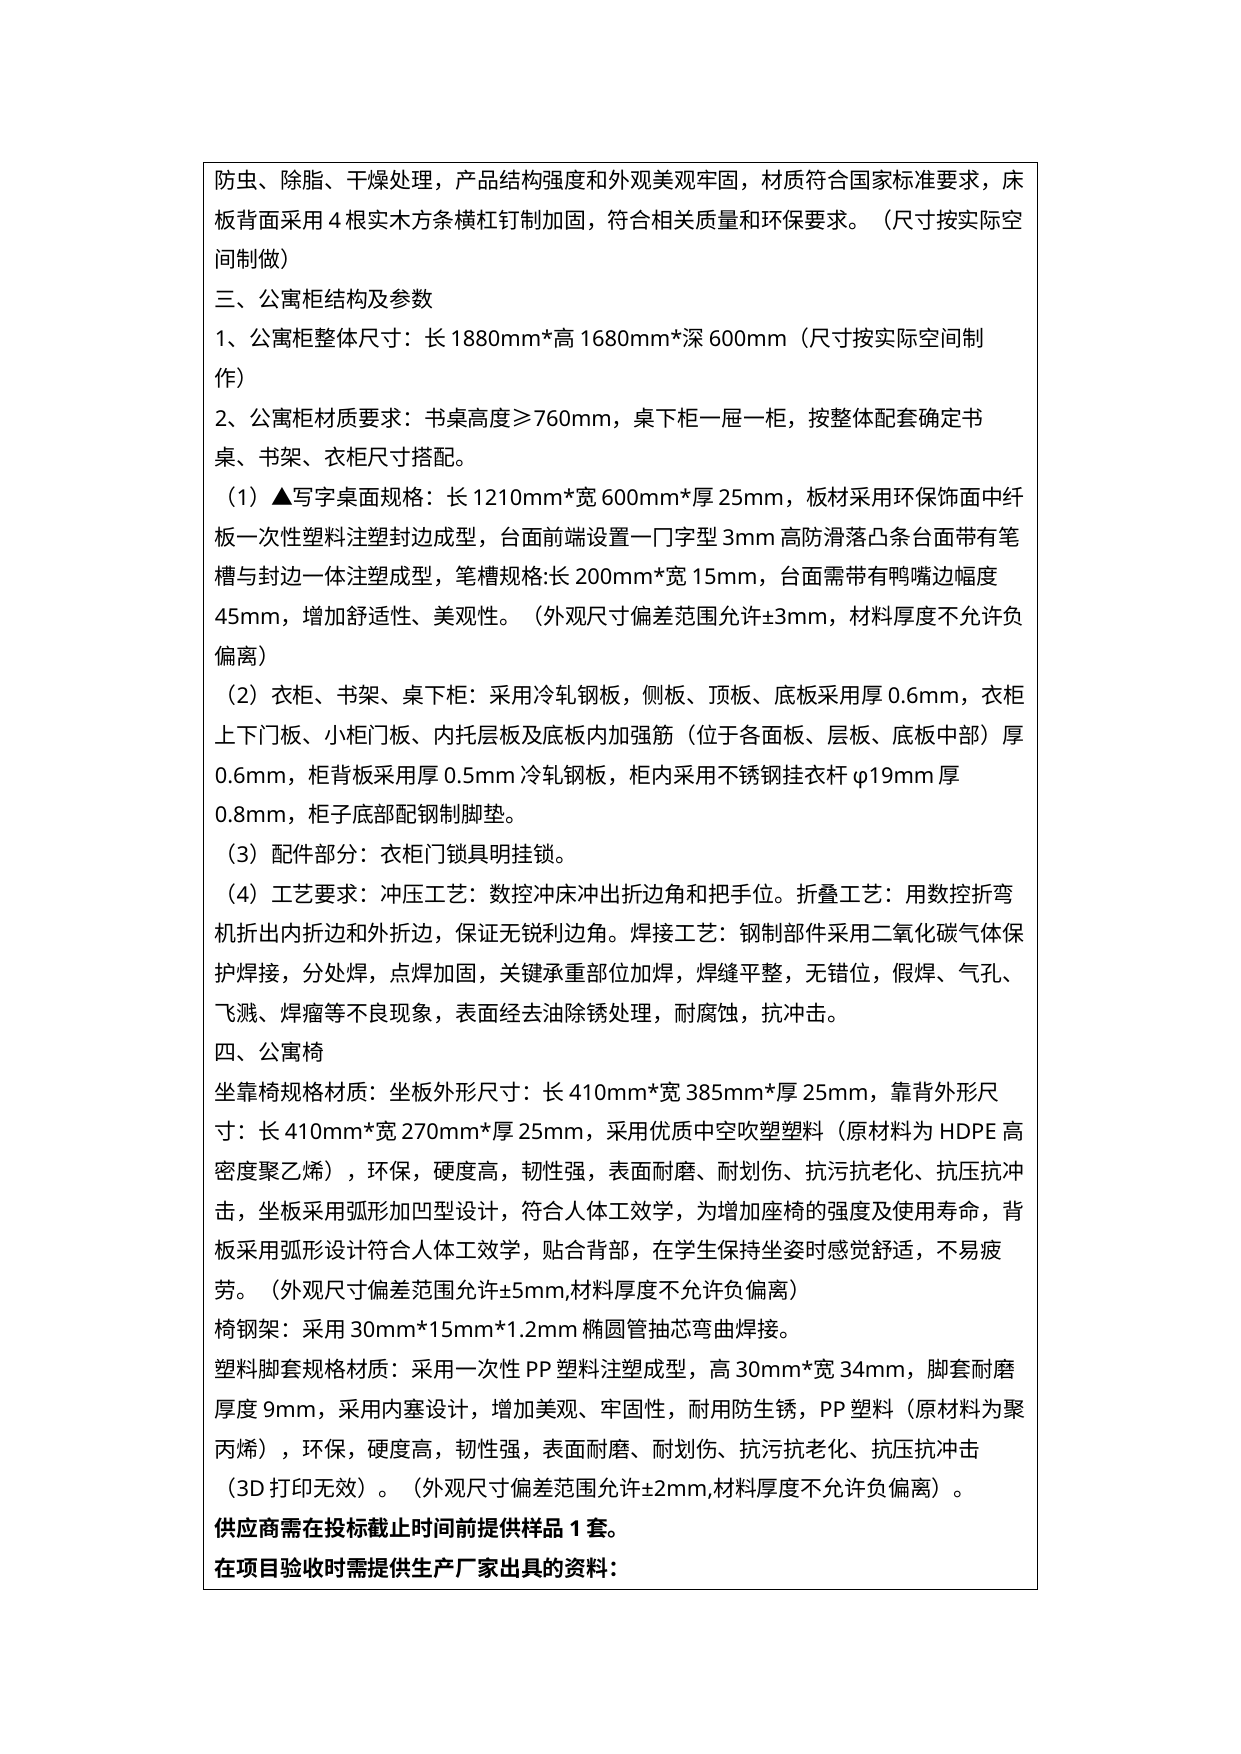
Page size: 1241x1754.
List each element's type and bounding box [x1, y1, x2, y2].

table_cell [204, 163, 1037, 1588]
